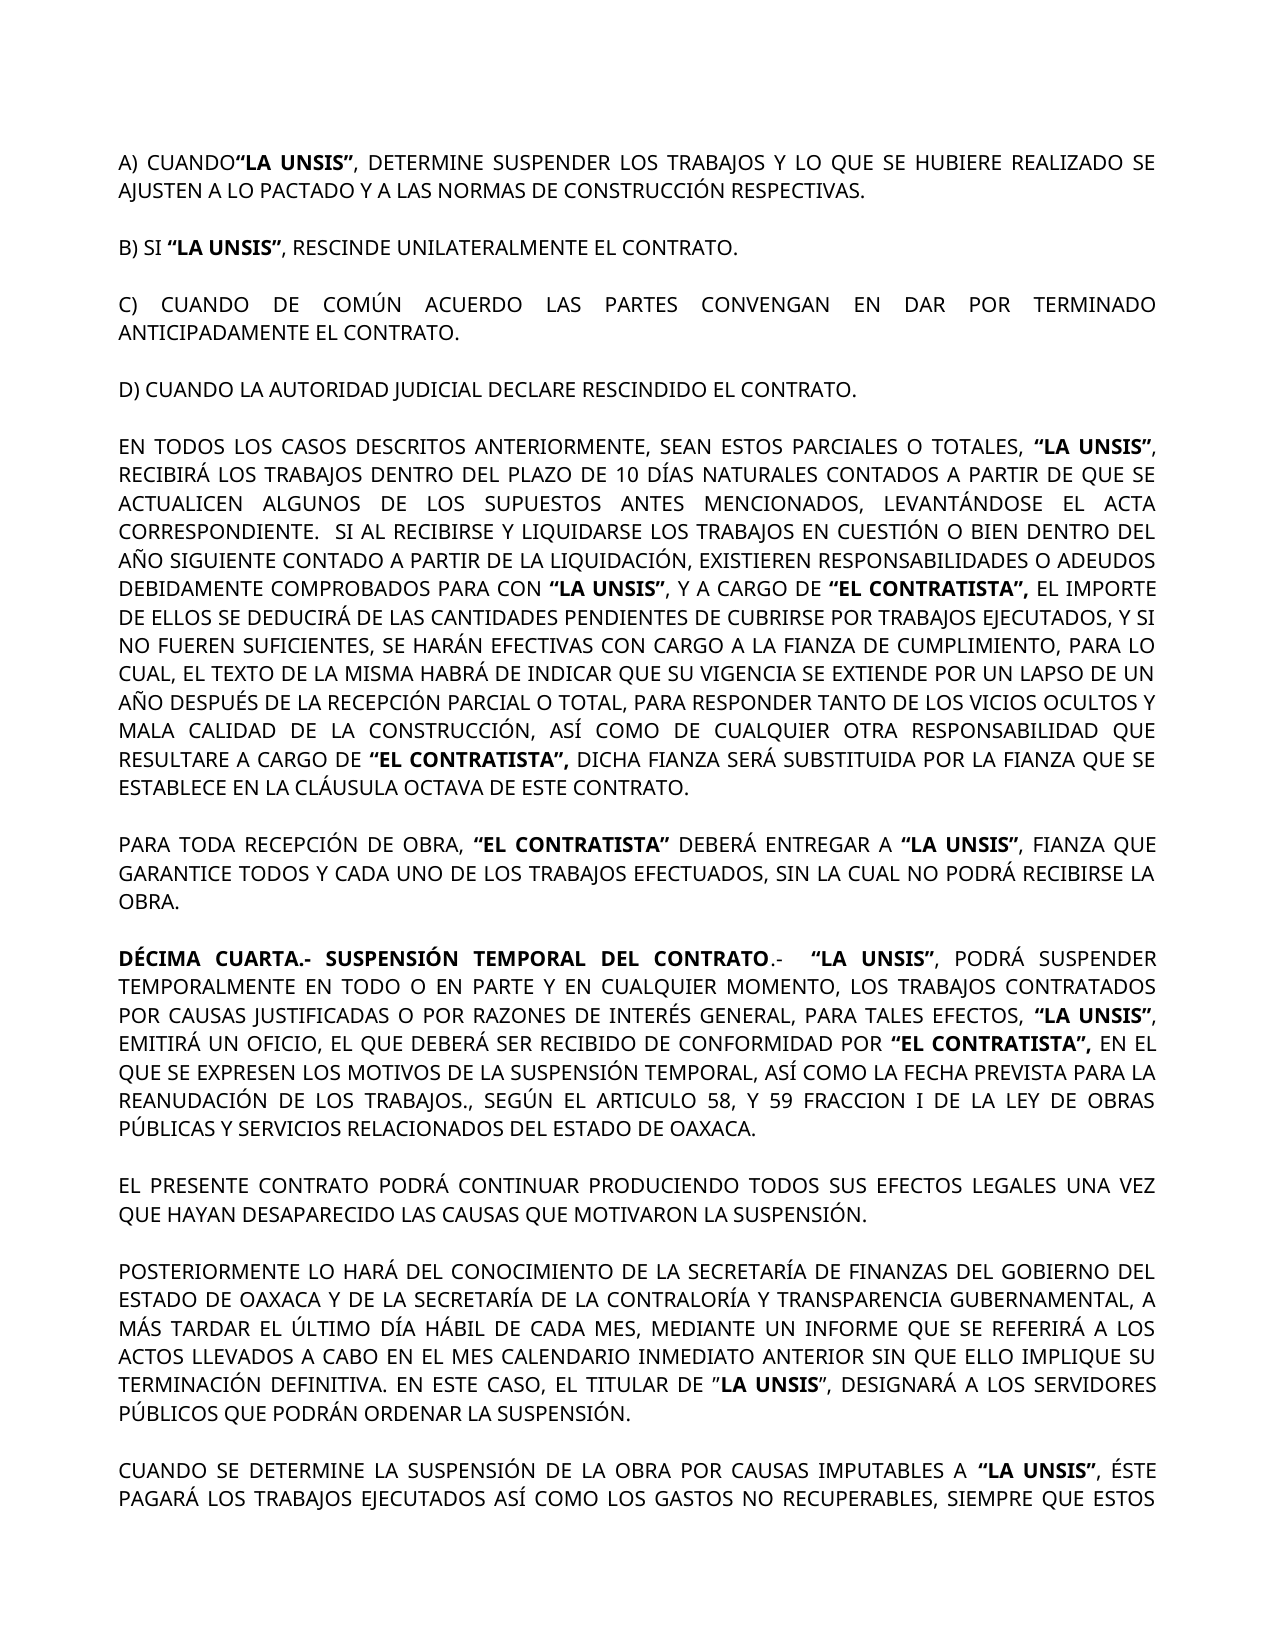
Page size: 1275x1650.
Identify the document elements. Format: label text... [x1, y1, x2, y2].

text B) Si “LA UNSIS”, rescinde unilateralmente el contrato. [118, 233, 1157, 261]
text Posteriormente lo hará del conocimiento de la Secretaría de Finanzas del Gobierno del Estado de oaxaca y de la secretaría de la Contraloría y transparencia gubernamental, a más tardar el último día hábil de cada mes, mediante un informe que se referirá a los actos llevados a cabo en el mes calendario inmediato anterior sin que ello implique su terminación definitiva. En este caso, el titular de ”LA UNSIS”, designará a los servidores públicos que podrán ordenar la suspensión. [118, 1257, 1157, 1427]
text D) Cuando la Autoridad Judicial declare rescindido el contrato. [118, 375, 1157, 404]
text DÉCIMA CUARTA.- SUSPENSIÓN TEMPORAL DEL CONTRATO.- “LA UNSIS”, podrá suspender temporalmente en todo o en parte y en cualquier momento, los trabajos contratados por causas justificadas o por razones de interés general, para tales efectos, “LA UNSIS”, emitirá un oficio, el que deberá ser recibido de conformidad por “EL CONTRATISTA”, en el que se expresen los motivos de la suspensión temporal, así como la fecha prevista para la reanudación de los trabajos., según el articulo 58, y 59 fraccion i de la ley de Obras Públicas y Servicios Relacionados del Estado de Oaxaca. [118, 944, 1157, 1143]
text El presente contrato podrá continuar produciendo todos sus efectos legales una vez que hayan desaparecido las causas que motivaron la suspensión. [118, 1171, 1157, 1228]
text C) Cuando de común acuerdo las partes convengan en dar por terminado anticipadamente el contrato. [118, 290, 1157, 347]
text En todos los casos descritos anteriormente, sean estos parciales o totales, “LA UNSIS”, recibirá los trabajos dentro del plazo de 10 días naturales contados a partir de que se actualicen algunos de los supuestos antes mencionados, levantándose el acta correspondiente. Si al recibirse y liquidarse los trabajos en cuestión o bien dentro del año siguiente contado a partir de la liquidación, existieren responsabilidades o adeudos debidamente comprobados para con “LA UNSIS”, y a cargo de “EL CONTRATISTA”, el importe de ellos se deducirá de las cantidades pendientes de cubrirse por trabajos ejecutados, y si no fueren suficientes, se harán efectivas con cargo a la fianza de cumplimiento, para lo cual, el texto de la misma habrá de indicar que su vigencia se extiende por un lapso de un año después de la recepción parcial o total, para responder tanto de los vicios ocultos y mala calidad de la construcción, así como de cualquier otra responsabilidad que resultare a cargo de “EL CONTRATISTA”, dicha fianza será substituida por la fianza que se establece en la Cláusula Octava de este contrato. [118, 432, 1157, 802]
text A) Cuando“LA UNSIS”, determine suspender los trabajos y lo que se hubiere realizado se ajusten a lo pactado y a las normas de construcción respectivas. [118, 148, 1157, 204]
text Para toda recepción de obra, “EL CONTRATISTA” deberá entregar a “LA UNSIS”, fianza que garantice todos y cada uno de los trabajos efectuados, sin la cual no podrá recibirse la obra. [118, 830, 1157, 916]
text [118, 1456, 1157, 1513]
